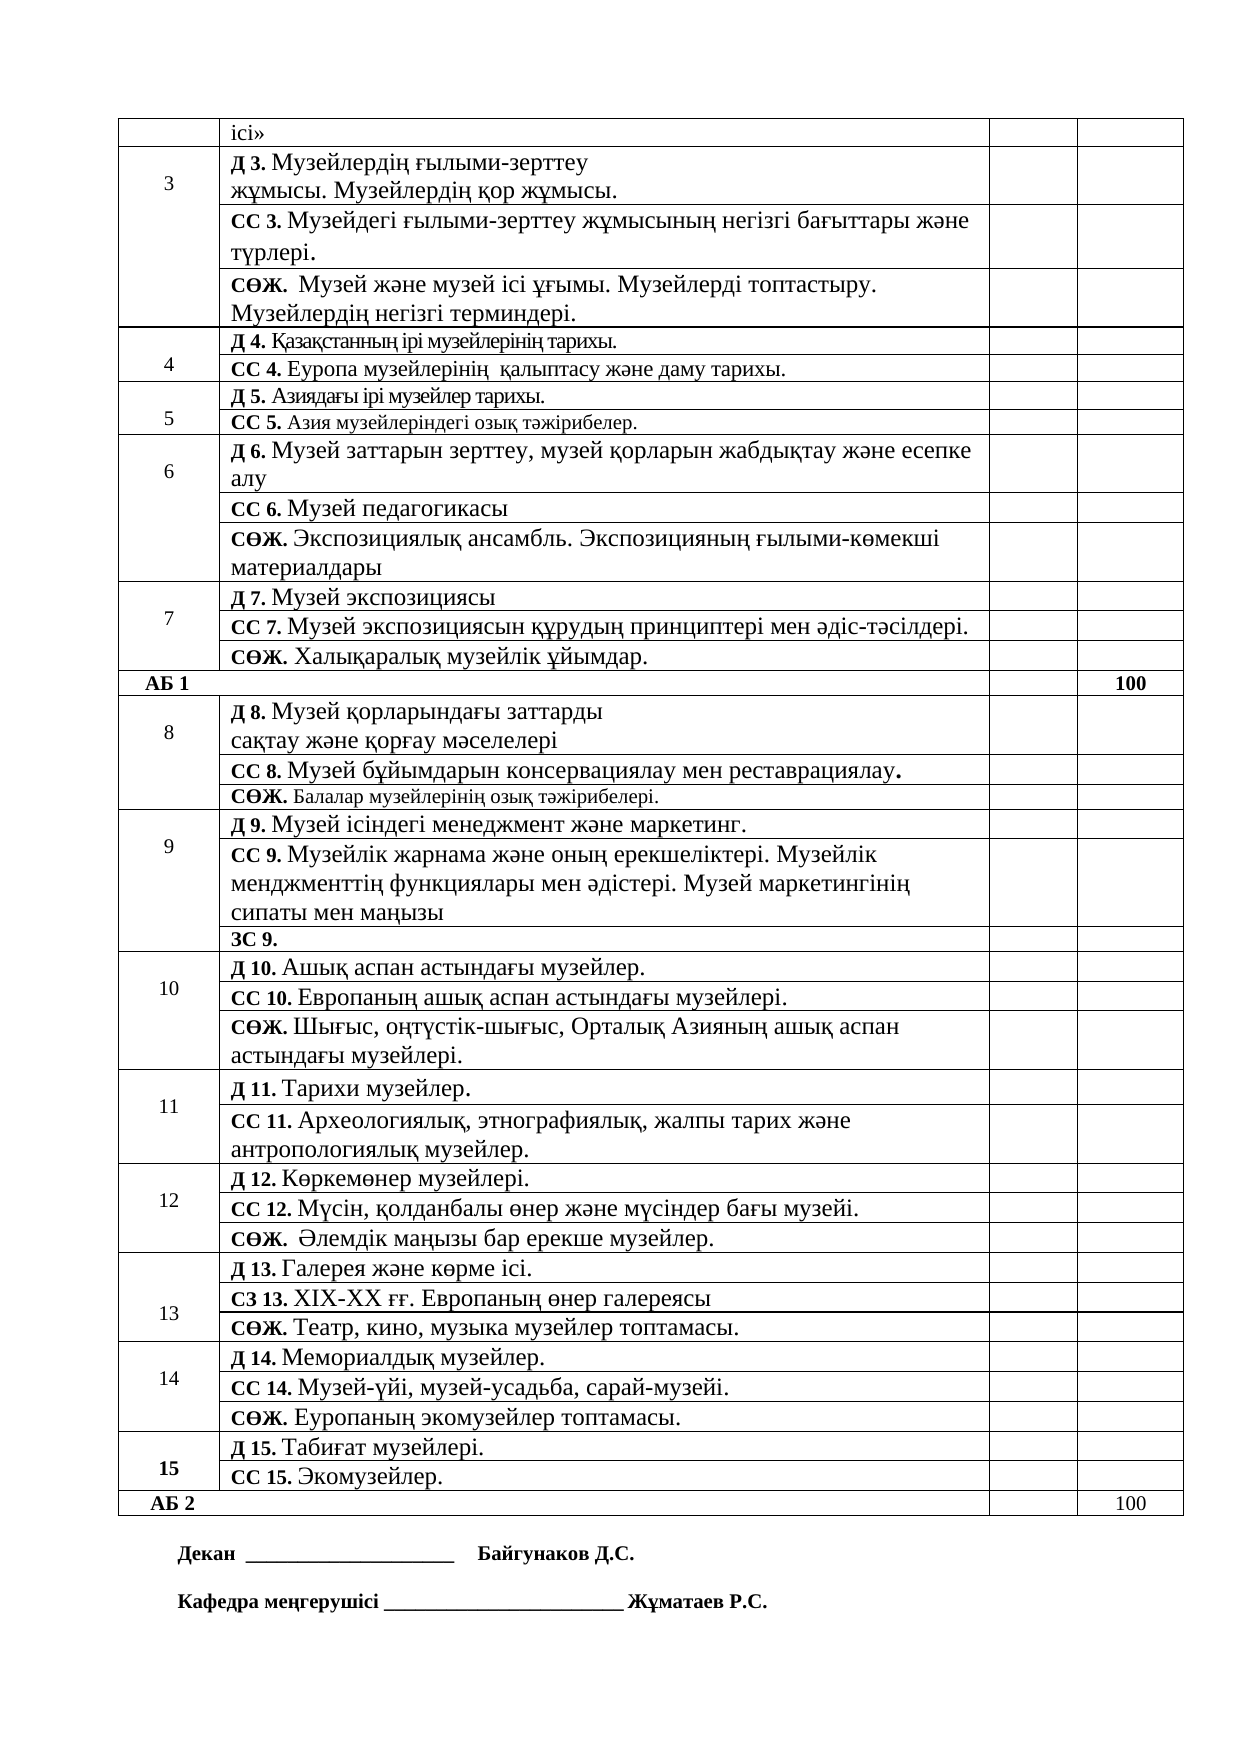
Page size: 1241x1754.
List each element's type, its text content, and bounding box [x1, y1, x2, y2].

table_cell Д 5. Азиядағы ірі музейлер тарихы. [220, 382, 989, 409]
table_cell СӨЖ. Шығыс, оңтүстік-шығыс, Орталық Азияның ашық аспан астындағы музейлері. [220, 1011, 989, 1069]
table_cell СС 8. Музей бұйымдарын консервациялау мен реставрациялау. [220, 755, 989, 783]
table_cell [990, 1193, 1077, 1222]
table_cell [1078, 1164, 1183, 1192]
table_cell [1078, 410, 1183, 434]
table_cell [1078, 1372, 1183, 1401]
table_cell СӨЖ. Музей және музей ісі ұғымы. Музейлерді топтастыру. Музейлердің негізгі терминдері. [220, 269, 989, 326]
table_cell [990, 119, 1077, 146]
table_cell [990, 641, 1077, 670]
table_cell [990, 269, 1077, 326]
table_cell 10 [119, 952, 219, 1069]
table_cell [990, 355, 1077, 381]
table_cell [1078, 435, 1183, 492]
text Декан ____________________ Байгунаков Д.С. [177, 1540, 1152, 1564]
table_cell [990, 1313, 1077, 1341]
table_cell [1078, 1283, 1183, 1311]
table_cell Д 3. Музейлердің ғылыми-зерттеу жұмысы. Музейлердің қор жұмысы. [220, 147, 989, 204]
table_cell 100 [1078, 1491, 1183, 1515]
table_cell [1078, 382, 1183, 409]
table_cell [1078, 1011, 1183, 1069]
table_cell [1078, 611, 1183, 640]
table_cell СС 3. Музейдегі ғылыми-зерттеу жұмысының негізгі бағыттары және түрлері. [220, 205, 989, 268]
table_cell [1078, 328, 1183, 354]
table_cell [1078, 810, 1183, 838]
table_cell [1078, 839, 1183, 926]
table_cell Д 8. Музей қорларындағы заттарды сақтау және қорғау мәселелері [220, 696, 989, 754]
table_cell [1078, 147, 1183, 204]
table_cell [990, 1011, 1077, 1069]
table_cell [990, 493, 1077, 522]
table_cell [1078, 582, 1183, 610]
table_cell [1078, 269, 1183, 326]
table_cell [990, 1461, 1077, 1490]
table_cell 8 [119, 696, 219, 808]
table_cell 5 [119, 382, 219, 434]
table_cell [990, 523, 1077, 581]
table_cell [1078, 1461, 1183, 1490]
table_cell [990, 1164, 1077, 1192]
table_cell Д 11. Тарихи музейлер. [220, 1070, 989, 1104]
table_cell СӨЖ. Экспозициялық ансамбль. Экспозицияның ғылыми-көмекші материалдары [220, 523, 989, 581]
table_cell [990, 785, 1077, 808]
table_cell [990, 839, 1077, 926]
table_cell 4 [119, 328, 219, 381]
table_cell Д 13. Галерея және көрме ісі. [220, 1253, 989, 1282]
table_cell [1078, 755, 1183, 783]
table_cell [1078, 982, 1183, 1010]
table_cell СС 9. Музейлік жарнама және оның ерекшеліктері. Музейлік менджменттің функциялары мен әдістері. Музей маркетингінің сипаты мен маңызы [220, 839, 989, 926]
table_cell [1078, 1432, 1183, 1460]
table_cell СӨЖ. Халықаралық музейлік ұйымдар. [220, 641, 989, 670]
table_cell [990, 810, 1077, 838]
table_cell [990, 1283, 1077, 1311]
table_cell АБ 2 [119, 1491, 989, 1515]
table_cell Д 9. Музей ісіндегі менеджмент және маркетинг. [220, 810, 989, 838]
table_cell [1078, 1193, 1183, 1222]
table_cell Д 4. Қазақстанның ірі музейлерінің тарихы. [220, 328, 989, 354]
table_cell [990, 1402, 1077, 1431]
table_cell СӨЖ. Әлемдік маңызы бар ерекше музейлер. [220, 1223, 989, 1252]
table_cell 14 [119, 1342, 219, 1431]
table_cell [990, 671, 1077, 695]
table_cell [990, 611, 1077, 640]
table_cell [1078, 523, 1183, 581]
table_cell [990, 382, 1077, 409]
table_cell [990, 328, 1077, 354]
table_cell СӨЖ. Театр, кино, музыка музейлер топтамасы. [220, 1313, 989, 1341]
table_cell Д 14. Мемориалдық музейлер. [220, 1342, 989, 1371]
table_cell АБ 1 [119, 671, 989, 695]
text Кафедра меңгерушісі _______________________ Жұматаев Р.С. [177, 1588, 1152, 1613]
table_cell [1078, 355, 1183, 381]
table_cell СС 5. Азия музейлеріндегі озық тәжірибелер. [220, 410, 989, 434]
table_cell [990, 1491, 1077, 1515]
table_cell СС 14. Музей-үйі, музей-усадьба, сарай-музейі. [220, 1372, 989, 1401]
table_cell Д 12. Көркемөнер музейлері. [220, 1164, 989, 1192]
table_cell 11 [119, 1070, 219, 1162]
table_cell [220, 119, 989, 146]
table_cell [990, 147, 1077, 204]
table_cell [1078, 1342, 1183, 1371]
table_cell [990, 1070, 1077, 1104]
table_cell 3 [119, 147, 219, 326]
table_cell [1078, 1223, 1183, 1252]
table_cell СС 15. Экомузейлер. [220, 1461, 989, 1490]
table_cell [990, 1432, 1077, 1460]
table_cell СС 6. Музей педагогикасы [220, 493, 989, 522]
table_cell [990, 1253, 1077, 1282]
table_cell [1078, 696, 1183, 754]
table_cell 100 [1078, 671, 1183, 695]
table_cell 7 [119, 582, 219, 670]
table_cell СЗ 13. ХІХ-ХХ ғғ. Европаның өнер галереясы [220, 1283, 989, 1311]
table_cell Д 15. Табиғат музейлері. [220, 1432, 989, 1460]
table_cell Д 6. Музей заттарын зерттеу, музей қорларын жабдықтау және есепке алу [220, 435, 989, 492]
table_cell [990, 1342, 1077, 1371]
table_cell СӨЖ. Балалар музейлерінің озық тәжірибелері. [220, 785, 989, 808]
table_cell [1078, 493, 1183, 522]
table_cell [990, 435, 1077, 492]
table_cell СӨЖ. Еуропаның экомузейлер топтамасы. [220, 1402, 989, 1431]
table_cell СС 4. Еуропа музейлерінің қалыптасу және даму тарихы. [220, 355, 989, 381]
table_cell [1078, 785, 1183, 808]
table_cell [1078, 205, 1183, 268]
table_cell 13 [119, 1253, 219, 1341]
table_cell [990, 1223, 1077, 1252]
table_cell [990, 1372, 1077, 1401]
table_cell СС 7. Музей экспозициясын құрудың принциптері мен әдіс-тәсілдері. [220, 611, 989, 640]
table_cell [990, 410, 1077, 434]
table_cell [1078, 641, 1183, 670]
table_cell [990, 982, 1077, 1010]
table_cell 9 [119, 810, 219, 951]
table_cell [1078, 927, 1183, 951]
table_cell 12 [119, 1164, 219, 1252]
table_cell [990, 927, 1077, 951]
table_cell ЗС 9. [220, 927, 989, 951]
table_cell [1078, 1105, 1183, 1162]
table_cell СС 10. Европаның ашық аспан астындағы музейлері. [220, 982, 989, 1010]
table_cell 15 [119, 1432, 219, 1490]
table_cell [1078, 1313, 1183, 1341]
table_cell [990, 582, 1077, 610]
table_cell [990, 755, 1077, 783]
table_cell 6 [119, 435, 219, 581]
table_cell СС 11. Археологиялық, этнографиялық, жалпы тарих және антропологиялық музейлер. [220, 1105, 989, 1162]
table_cell [990, 205, 1077, 268]
table_cell [1078, 119, 1183, 146]
table_cell [1078, 1402, 1183, 1431]
table_cell [1078, 952, 1183, 981]
table_cell СС 12. Мүсін, қолданбалы өнер және мүсіндер бағы музейі. [220, 1193, 989, 1222]
table_cell [990, 952, 1077, 981]
table_cell [1078, 1253, 1183, 1282]
table_cell [990, 696, 1077, 754]
table_cell [1078, 1070, 1183, 1104]
table_cell [990, 1105, 1077, 1162]
table_cell Д 10. Ашық аспан астындағы музейлер. [220, 952, 989, 981]
table_cell Д 7. Музей экспозициясы [220, 582, 989, 610]
